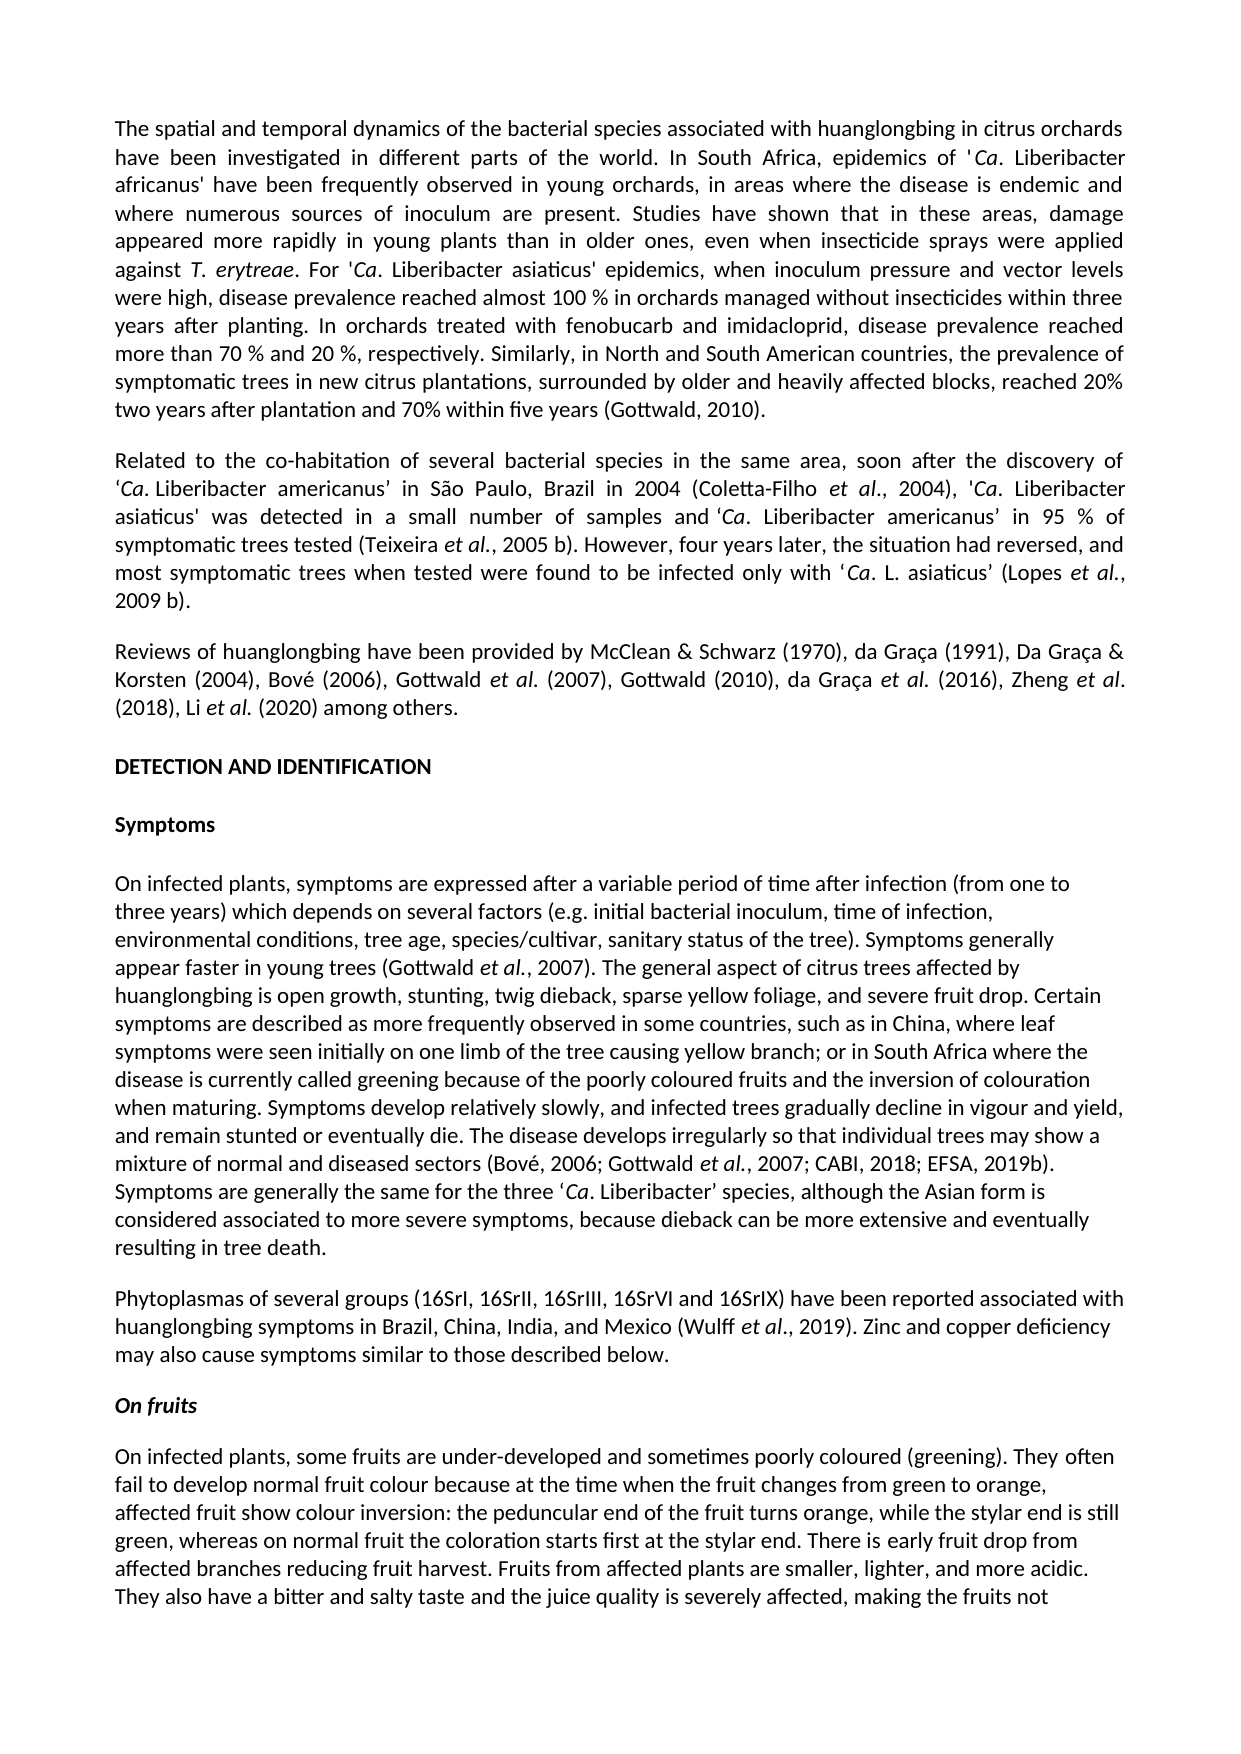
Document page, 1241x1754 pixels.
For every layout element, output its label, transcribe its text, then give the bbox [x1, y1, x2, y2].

text Phytoplasmas of several groups (16SrI, 16SrII, 16SrIII, 16SrVI and 16SrIX) have been reported associated with huanglongbing symptoms in Brazil, China, India, and Mexico (Wulff et al., 2019). Zinc and copper deficiency may also cause symptoms similar to those described below. [114, 1284, 1126, 1368]
text On fruits [114, 1391, 1126, 1419]
text DETECTION AND IDENTIFICATION [114, 752, 1126, 780]
text Symptoms [114, 811, 1126, 839]
text On infected plants, symptoms are expressed after a variable period of time after infection (from one to three years) which depends on several factors (e.g. initial bacterial inoculum, time of infection, environmental conditions, tree age, species/cultivar, sanitary status of the tree). Symptoms generally appear faster in young trees (Gottwald et al., 2007). The general aspect of citrus trees affected by huanglongbing is open growth, stunting, twig dieback, sparse yellow foliage, and severe fruit drop. Certain symptoms are described as more frequently observed in some countries, such as in China, where leaf symptoms were seen initially on one limb of the tree causing yellow branch; or in South Africa where the disease is currently called greening because of the poorly coloured fruits and the inversion of colouration when maturing. Symptoms develop relatively slowly, and infected trees gradually decline in vigour and yield, and remain stunted or eventually die. The disease develops irregularly so that individual trees may show a mixture of normal and diseased sectors (Bové, 2006; Gottwald et al., 2007; CABI, 2018; EFSA, 2019b). Symptoms are generally the same for the three ‘Ca. Liberibacter’ species, although the Asian form is considered associated to more severe symptoms, because dieback can be more extensive and eventually resulting in tree death. [114, 869, 1126, 1261]
text Reviews of huanglongbing have been provided by McClean & Schwarz (1970), da Graça (1991), Da Graça & Korsten (2004), Bové (2006), Gottwald et al. (2007), Gottwald (2010), da Graça et al. (2016), Zheng et al. (2018), Li et al. (2020) among others. [114, 637, 1126, 721]
